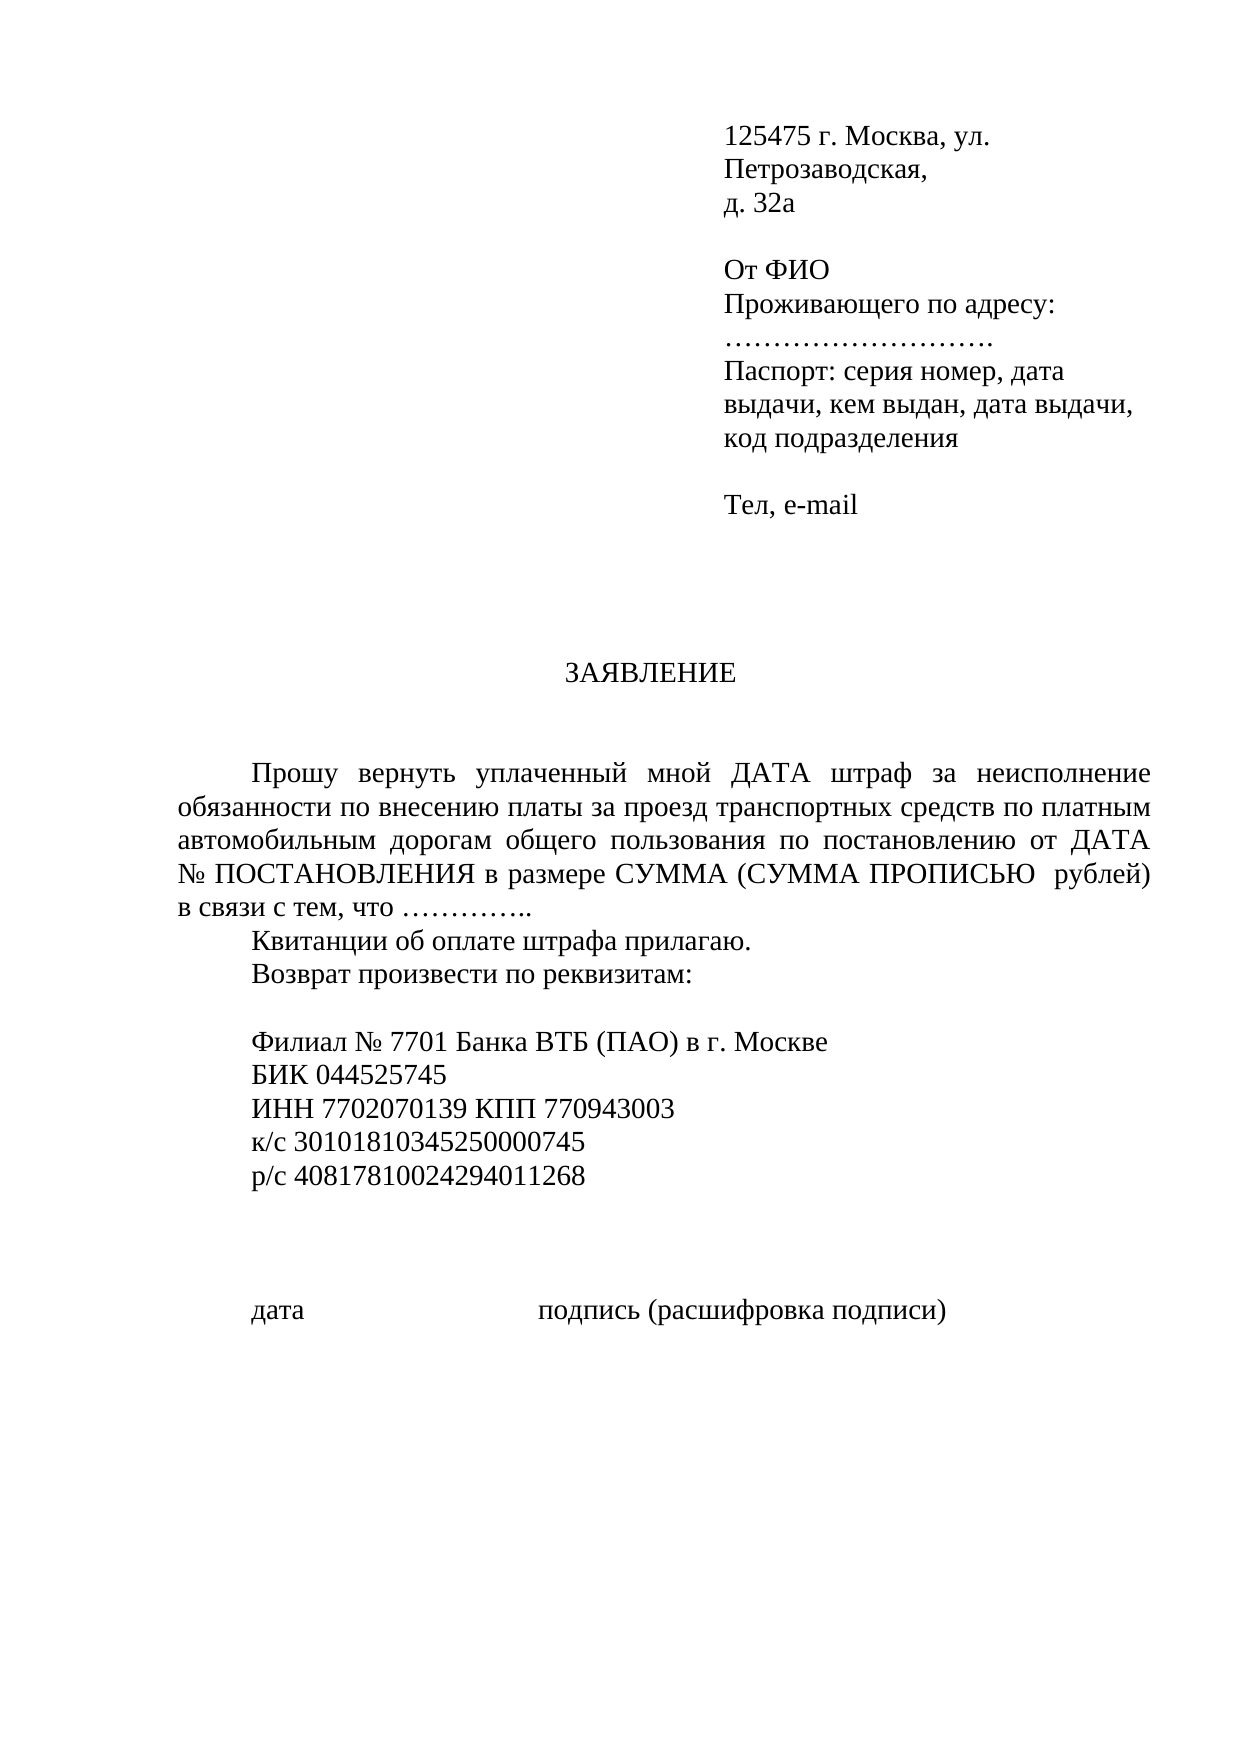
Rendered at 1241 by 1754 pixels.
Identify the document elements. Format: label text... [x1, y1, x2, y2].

text ………………………. [723, 319, 1152, 353]
text Паспорт: серия номер, дата выдачи, кем выдан, дата выдачи, код подразделения [723, 353, 1152, 453]
text дата подпись (расшифровка подписи) [177, 1292, 1152, 1326]
text От ФИО [723, 252, 1152, 286]
text 125475 г. Москва, ул. Петрозаводская, д. 32а [723, 118, 1152, 219]
text ИНН 7702070139 КПП 770943003 [177, 1091, 1152, 1124]
text Тел, e-mail [723, 487, 1152, 521]
text Квитанции об оплате штрафа прилагаю. [177, 923, 1152, 957]
text ЗАЯВЛЕНИЕ [177, 655, 1152, 688]
text Проживающего по адресу: [723, 286, 1152, 319]
text Филиал № 7701 Банка ВТБ (ПАО) в г. Москве [177, 1024, 1152, 1057]
text Возврат произвести по реквизитам: [177, 957, 1152, 990]
text к/с 30101810345250000745 [177, 1124, 1152, 1158]
text р/с 40817810024294011268 [177, 1158, 1152, 1191]
text БИК 044525745 [177, 1057, 1152, 1091]
text Прошу вернуть уплаченный мной ДАТА штраф за неисполнение обязанности по внесению платы за проезд транспортных средств по платным автомобильным дорогам общего пользования по постановлению от ДАТА № ПОСТАНОВЛЕНИЯ в размере СУММА (СУММА ПРОПИСЬЮ рублей) в связи с тем, что ………….. [177, 755, 1152, 923]
